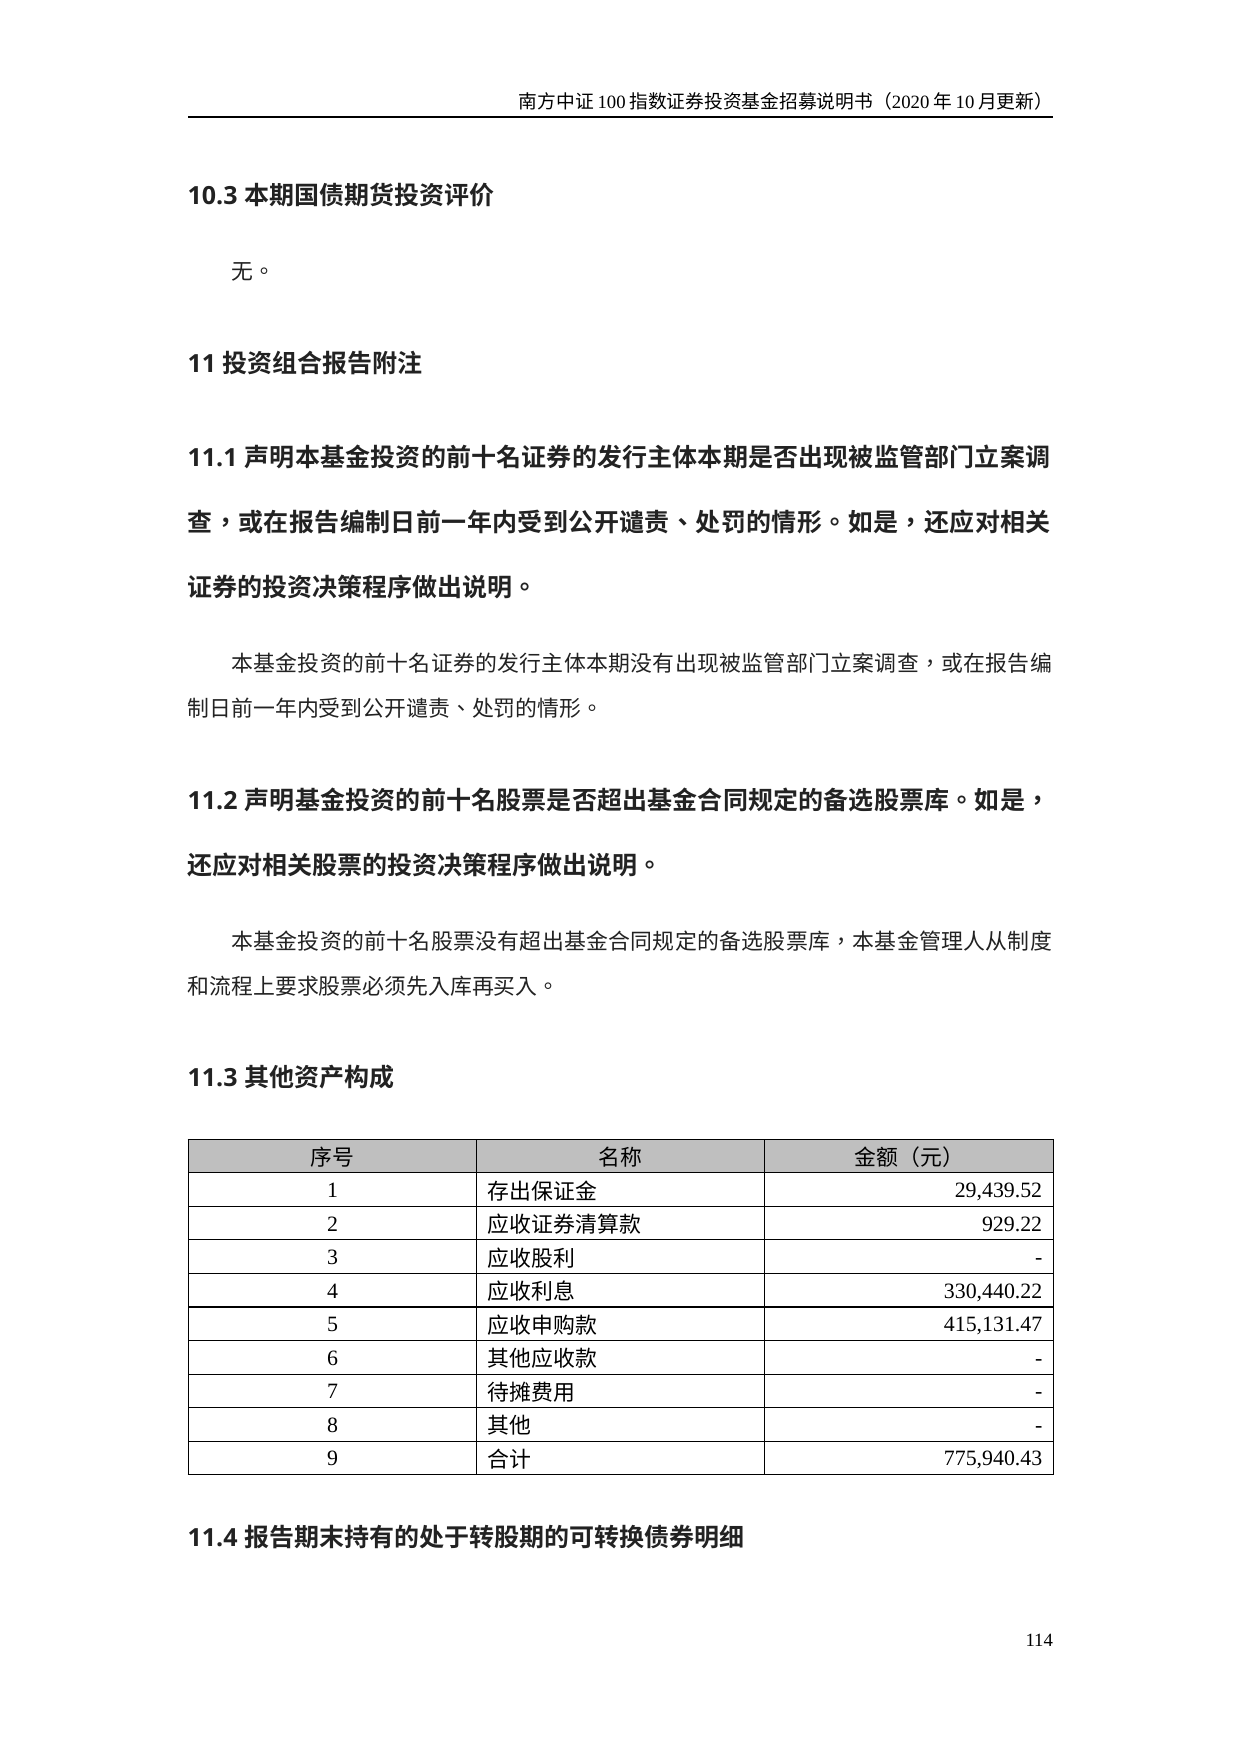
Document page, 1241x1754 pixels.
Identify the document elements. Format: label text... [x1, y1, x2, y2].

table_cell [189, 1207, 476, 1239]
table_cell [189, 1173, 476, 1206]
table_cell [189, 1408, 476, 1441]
text 10.3 本期国债期货投资评价 [187, 162, 1053, 227]
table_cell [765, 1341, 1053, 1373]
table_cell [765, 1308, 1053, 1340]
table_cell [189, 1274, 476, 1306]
text 11.3 其他资产构成 [187, 1044, 1053, 1109]
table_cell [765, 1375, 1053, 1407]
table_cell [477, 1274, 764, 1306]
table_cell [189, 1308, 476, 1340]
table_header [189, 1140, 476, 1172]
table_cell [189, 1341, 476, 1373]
text 本基金投资的前十名证券的发行主体本期没有出现被监管部门立案调查，或在报告编制日前一年内受到公开谴责、处罚的情形。 [187, 648, 1053, 723]
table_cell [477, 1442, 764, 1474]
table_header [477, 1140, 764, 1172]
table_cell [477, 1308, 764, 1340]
text 11.4 报告期末持有的处于转股期的可转换债券明细 [187, 1504, 1053, 1569]
text 无。 [187, 256, 1053, 286]
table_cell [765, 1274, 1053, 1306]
text 11 投资组合报告附注 [187, 330, 1053, 395]
text 11.2 声明基金投资的前十名股票是否超出基金合同规定的备选股票库。如是，还应对相关股票的投资决策程序做出说明。 [187, 767, 1053, 897]
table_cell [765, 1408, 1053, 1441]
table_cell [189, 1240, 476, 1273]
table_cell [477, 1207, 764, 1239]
text 11.1 声明本基金投资的前十名证券的发行主体本期是否出现被监管部门立案调查，或在报告编制日前一年内受到公开谴责、处罚的情形。如是，还应对相关证券的投资决策程序做出说明。 [187, 424, 1053, 619]
text 本基金投资的前十名股票没有超出基金合同规定的备选股票库，本基金管理人从制度和流程上要求股票必须先入库再买入。 [187, 926, 1053, 1001]
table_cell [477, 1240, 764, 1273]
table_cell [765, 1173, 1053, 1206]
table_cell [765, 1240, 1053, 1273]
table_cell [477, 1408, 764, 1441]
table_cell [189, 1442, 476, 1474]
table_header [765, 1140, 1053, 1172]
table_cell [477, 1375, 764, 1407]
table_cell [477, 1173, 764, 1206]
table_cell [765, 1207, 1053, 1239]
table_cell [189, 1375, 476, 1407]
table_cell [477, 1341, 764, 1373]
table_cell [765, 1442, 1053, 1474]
